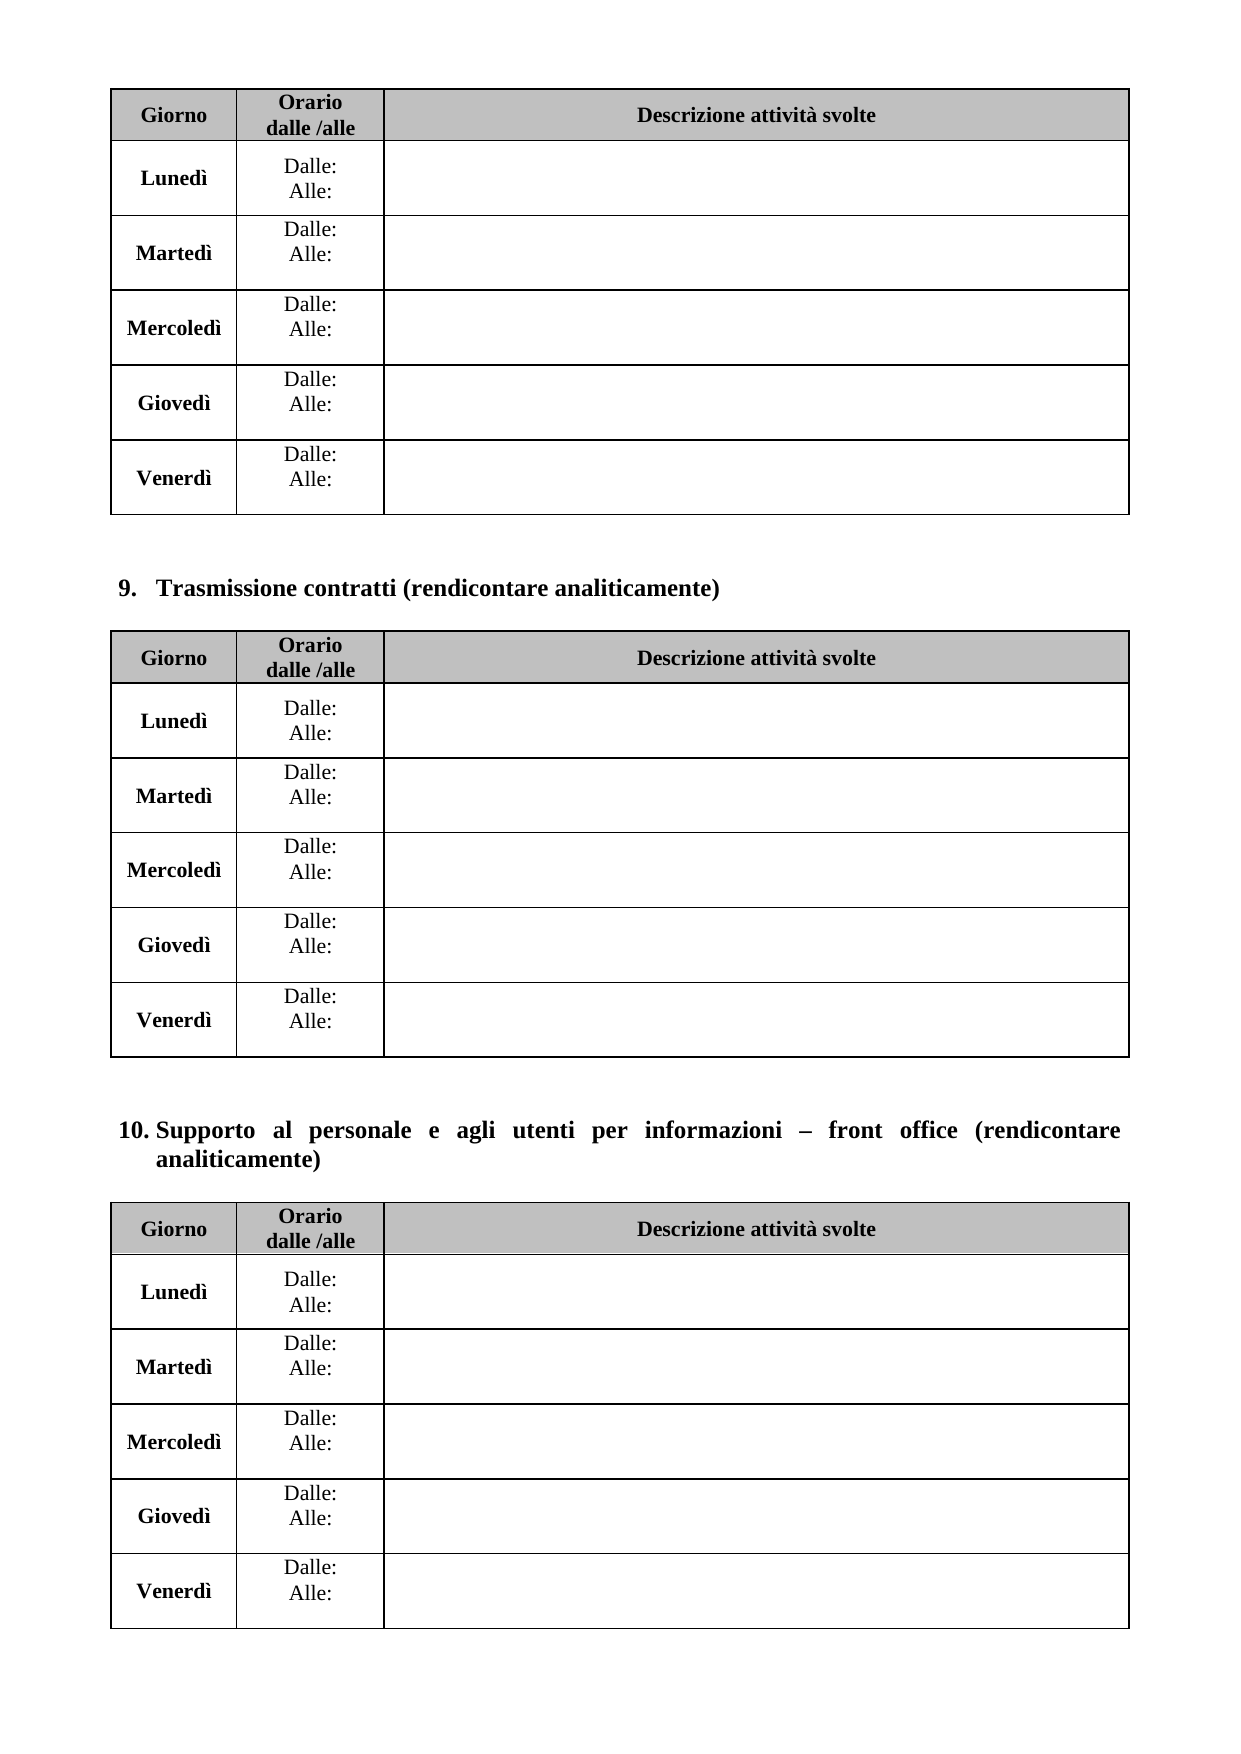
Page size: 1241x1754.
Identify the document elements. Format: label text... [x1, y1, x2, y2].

table_header Orario dalle /alle [237, 1203, 383, 1253]
table_cell [385, 141, 1128, 214]
table_cell Lunedì [112, 1255, 236, 1328]
table_cell Dalle: Alle: [237, 983, 383, 1056]
table_cell Martedì [112, 216, 236, 289]
table_cell Dalle: Alle: [237, 1480, 383, 1553]
table_cell [385, 759, 1128, 832]
list Trasmissione contratti (rendicontare analiticamente) [118, 573, 1122, 602]
table_header Descrizione attività svolte [385, 90, 1128, 140]
table_cell [385, 1554, 1128, 1627]
table_cell Lunedì [112, 141, 236, 214]
table_header Descrizione attività svolte [385, 632, 1128, 682]
table_header Descrizione attività svolte [385, 1203, 1128, 1253]
table_cell [385, 366, 1128, 439]
table_cell Dalle: Alle: [237, 1255, 383, 1328]
table_header Giorno [112, 1203, 236, 1253]
table_cell Dalle: Alle: [237, 291, 383, 364]
table_cell Mercoledì [112, 291, 236, 364]
table_cell Dalle: Alle: [237, 908, 383, 981]
table_cell Venerdì [112, 441, 236, 514]
table_cell Mercoledì [112, 1405, 236, 1478]
table_header Orario dalle /alle [237, 632, 383, 682]
table_cell Dalle: Alle: [237, 366, 383, 439]
table_cell Lunedì [112, 684, 236, 757]
table_cell [385, 291, 1128, 364]
table_cell Venerdì [112, 1554, 236, 1627]
table_cell Dalle: Alle: [237, 759, 383, 832]
table_cell [385, 684, 1128, 757]
table_cell Giovedì [112, 908, 236, 981]
table_cell Venerdì [112, 983, 236, 1056]
table_cell Dalle: Alle: [237, 1554, 383, 1627]
table_header Orario dalle /alle [237, 90, 383, 140]
table_cell Dalle: Alle: [237, 216, 383, 289]
table_cell Dalle: Alle: [237, 141, 383, 214]
table_cell [385, 1330, 1128, 1403]
table_cell [385, 1255, 1128, 1328]
list Supporto al personale e agli utenti per informazioni – front office (rendicontare analiticamente) [118, 1115, 1122, 1173]
table_cell Martedì [112, 1330, 236, 1403]
table_cell Mercoledì [112, 833, 236, 907]
table_cell [385, 441, 1128, 514]
table_cell [385, 983, 1128, 1056]
table_cell [385, 1405, 1128, 1478]
table_cell [385, 833, 1128, 907]
table_cell [385, 908, 1128, 981]
table_cell Giovedì [112, 1480, 236, 1553]
table_cell Giovedì [112, 366, 236, 439]
table_cell [385, 216, 1128, 289]
table_header Giorno [112, 90, 236, 140]
table_cell [385, 1480, 1128, 1553]
table_cell Dalle: Alle: [237, 684, 383, 757]
table_header Giorno [112, 632, 236, 682]
table_cell Martedì [112, 759, 236, 832]
table_cell Dalle: Alle: [237, 1405, 383, 1478]
table_cell Dalle: Alle: [237, 1330, 383, 1403]
table_cell Dalle: Alle: [237, 441, 383, 514]
table_cell Dalle: Alle: [237, 833, 383, 907]
